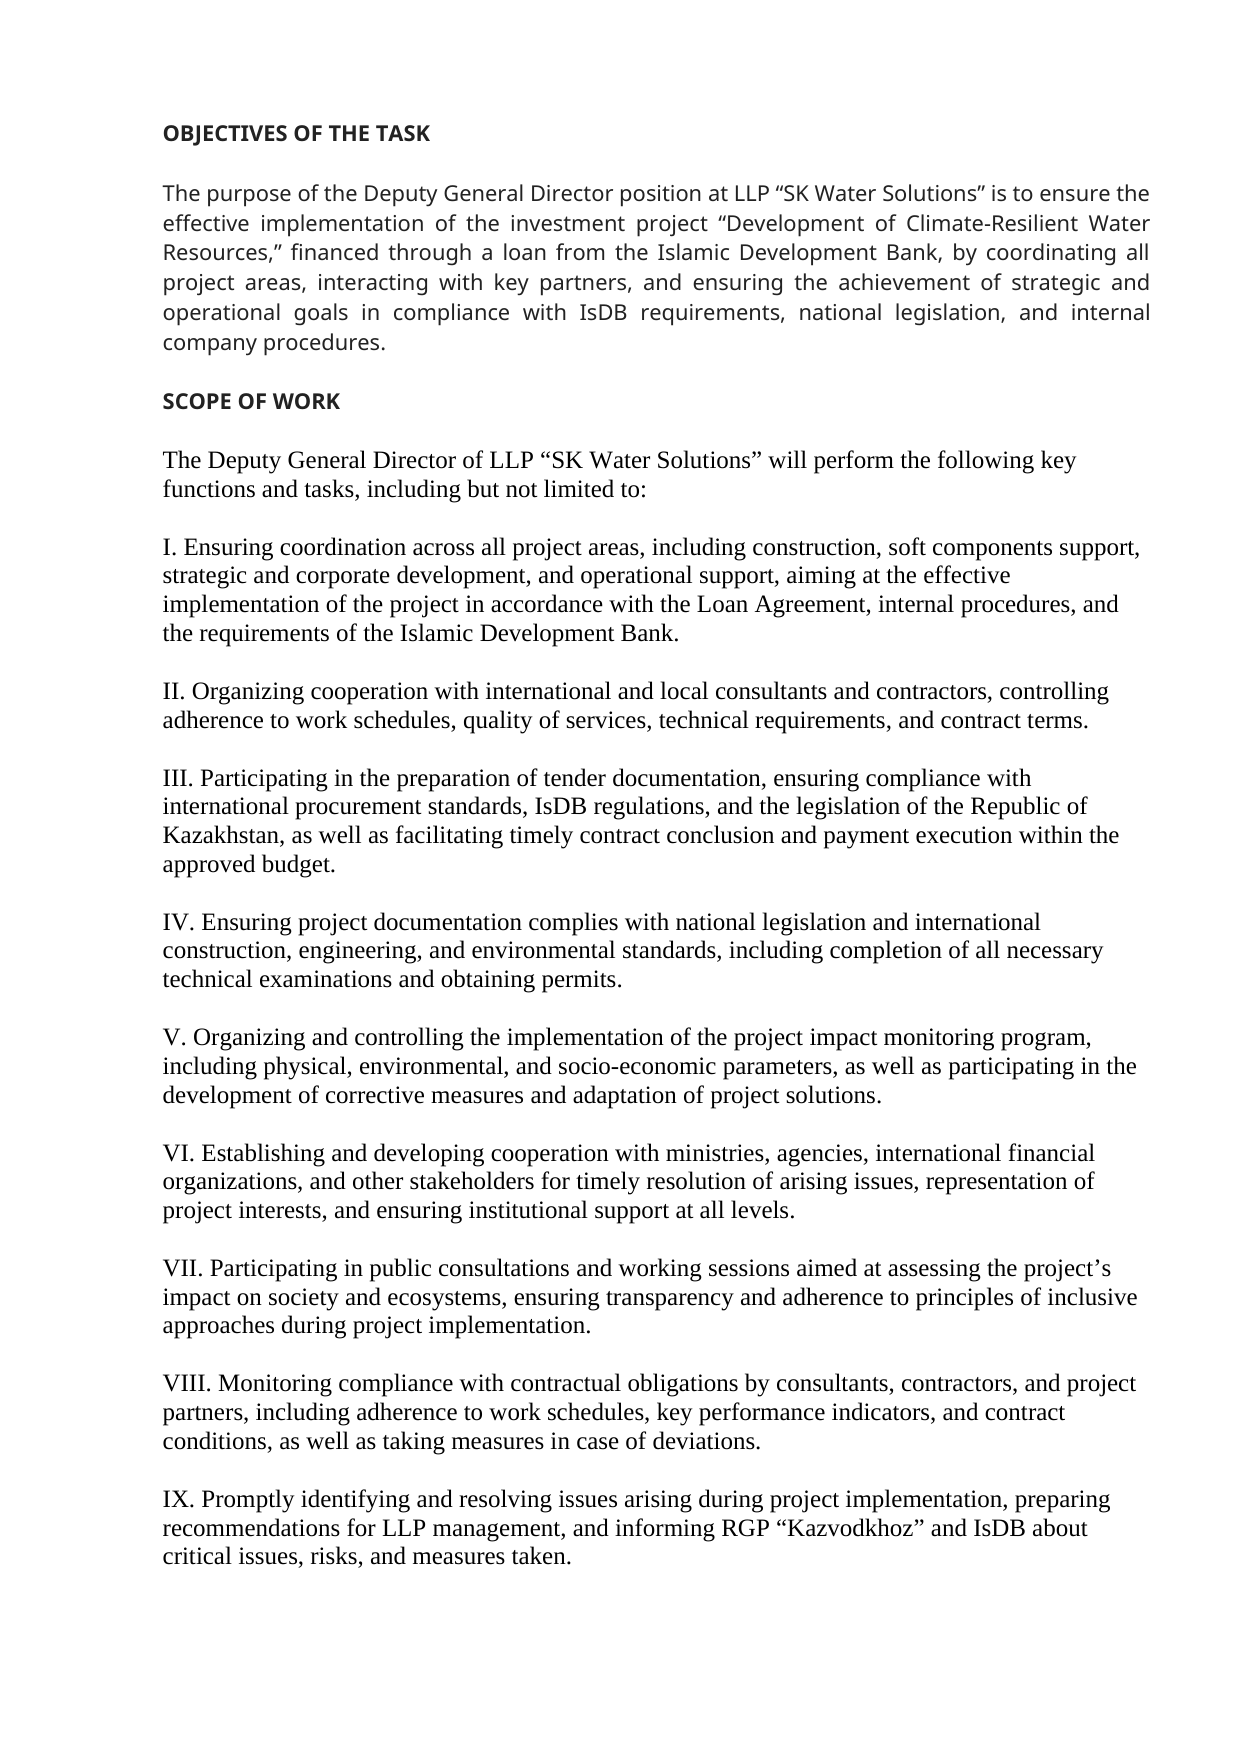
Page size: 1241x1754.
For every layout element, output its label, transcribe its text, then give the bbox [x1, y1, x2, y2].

text IX. Promptly identifying and resolving issues arising during project implementation, preparing recommendations for LLP management, and informing RGP “Kazvodkhoz” and IsDB about critical issues, risks, and measures taken. [162, 1484, 1152, 1570]
text The purpose of the Deputy General Director position at LLP “SK Water Solutions” is to ensure the effective implementation of the investment project “Development of Climate-Resilient Water Resources,” financed through a loan from the Islamic Development Bank, by coordinating all project areas, interacting with key partners, and ensuring the achievement of strategic and operational goals in compliance with IsDB requirements, national legislation, and internal company procedures. [162, 178, 1152, 356]
text OBJECTIVES OF THE TASK [162, 118, 1152, 148]
text III. Participating in the preparation of tender documentation, ensuring compliance with international procurement standards, IsDB regulations, and the legislation of the Republic of Kazakhstan, as well as facilitating timely contract conclusion and payment execution within the approved budget. [162, 763, 1152, 878]
text V. Organizing and controlling the implementation of the project impact monitoring program, including physical, environmental, and socio-economic parameters, as well as participating in the development of corrective measures and adaptation of project solutions. [162, 1022, 1152, 1108]
text The Deputy General Director of LLP “SK Water Solutions” will perform the following key functions and tasks, including but not limited to: [162, 445, 1152, 503]
text I. Ensuring coordination across all project areas, including construction, soft components support, strategic and corporate development, and operational support, aiming at the effective implementation of the project in accordance with the Loan Agreement, internal procedures, and the requirements of the Islamic Development Bank. [162, 532, 1152, 647]
text IV. Ensuring project documentation complies with national legislation and international construction, engineering, and environmental standards, including completion of all necessary technical examinations and obtaining permits. [162, 907, 1152, 993]
text SCOPE OF WORK [162, 386, 1152, 416]
text VI. Establishing and developing cooperation with ministries, agencies, international financial organizations, and other stakeholders for timely resolution of arising issues, representation of project interests, and ensuring institutional support at all levels. [162, 1138, 1152, 1224]
text VIII. Monitoring compliance with contractual obligations by consultants, contractors, and project partners, including adherence to work schedules, key performance indicators, and contract conditions, as well as taking measures in case of deviations. [162, 1368, 1152, 1455]
text II. Organizing cooperation with international and local consultants and contractors, controlling adherence to work schedules, quality of services, technical requirements, and contract terms. [162, 676, 1152, 733]
text VII. Participating in public consultations and working sessions aimed at assessing the project’s impact on society and ecosystems, ensuring transparency and adherence to principles of inclusive approaches during project implementation. [162, 1253, 1152, 1339]
